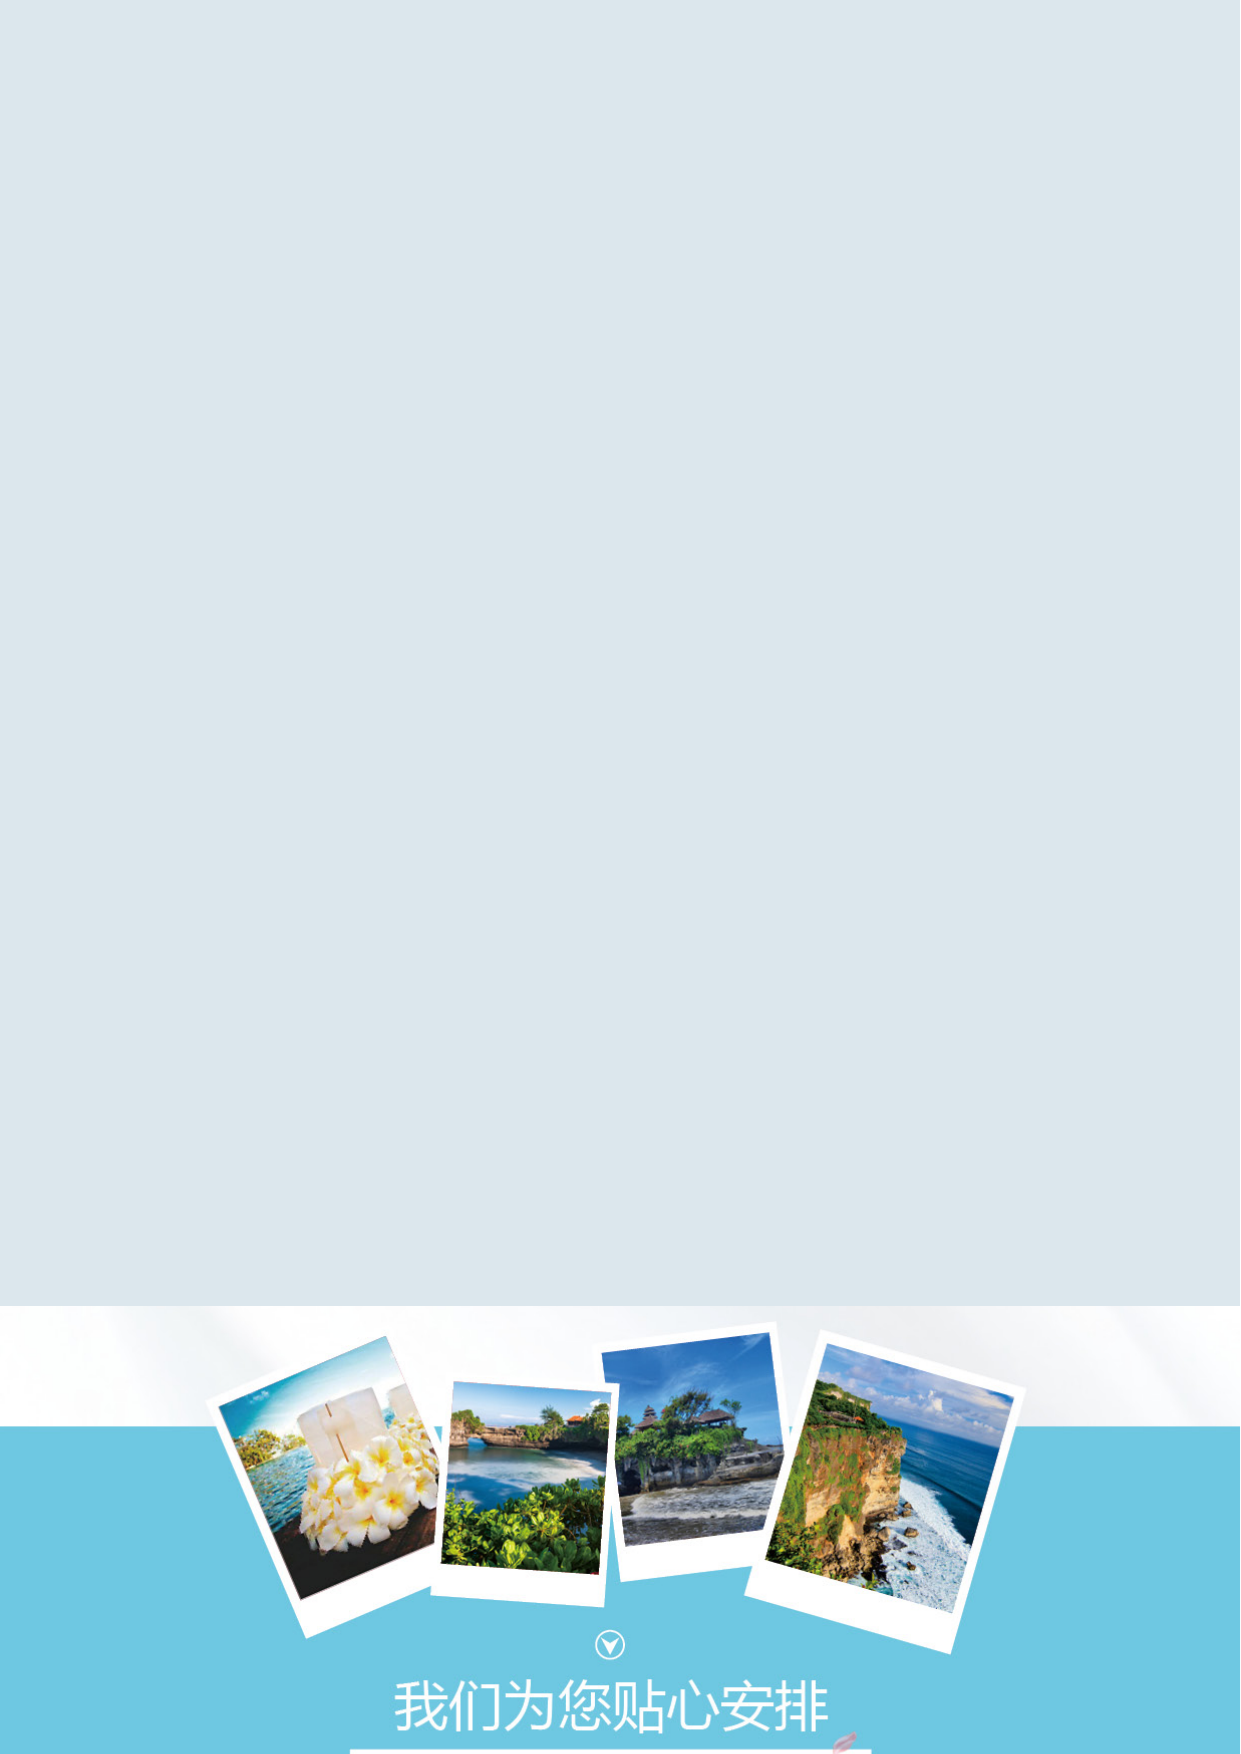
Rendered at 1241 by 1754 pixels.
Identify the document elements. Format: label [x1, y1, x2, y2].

picture [0, 1306, 1241, 1754]
